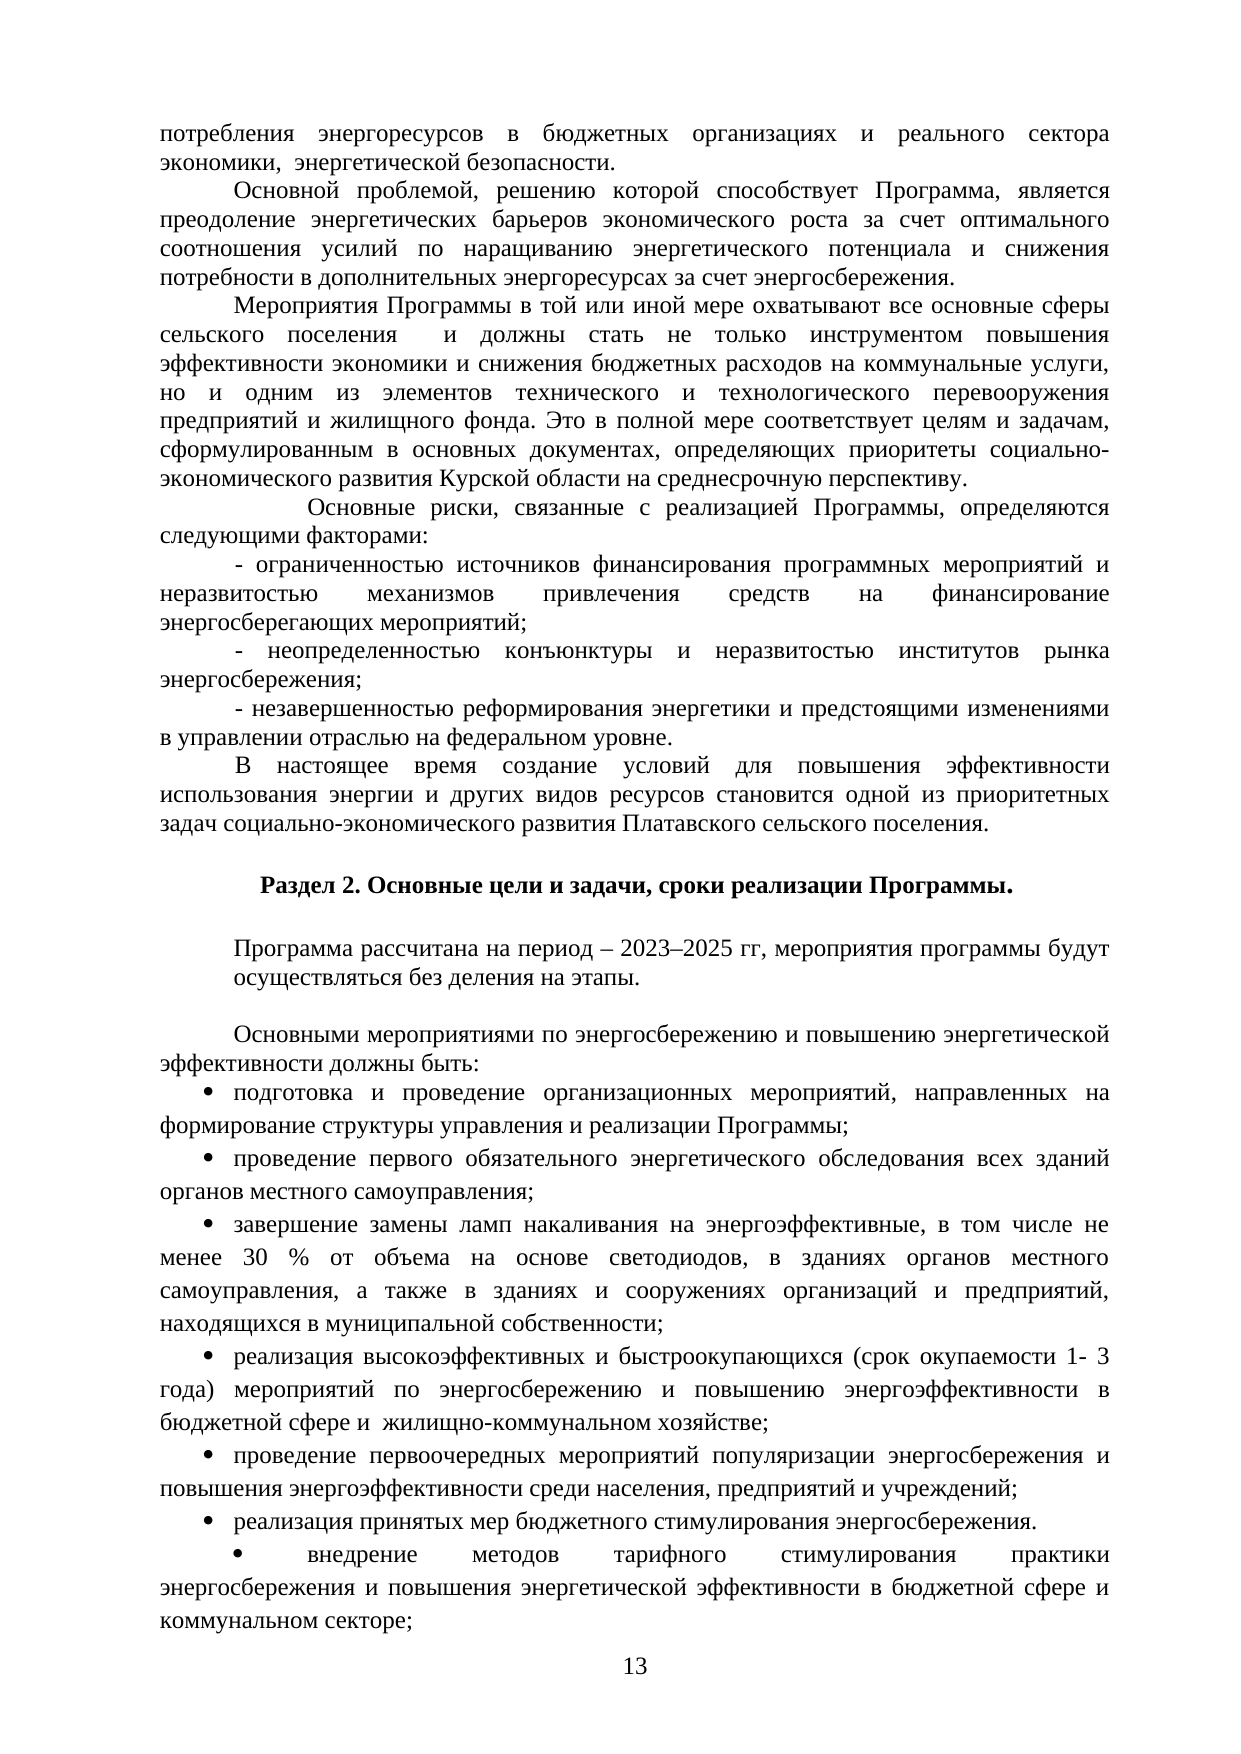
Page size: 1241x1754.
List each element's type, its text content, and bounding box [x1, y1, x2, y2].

text Раздел 2. Основные цели и задачи, сроки реализации Программы. [163, 866, 1110, 899]
text Мероприятия Программы в той или иной мере охватывают все основные сферы сельского поселения и должны стать не только инструментом повышения эффективности экономики и снижения бюджетных расходов на коммунальные услуги, но и одним из элементов технического и технологического перевооружения предприятий и жилищного фонда. Это в полной мере соответствует целям и задачам, сформулированным в основных документах, определяющих приоритеты социально-экономического развития Курской области на среднесрочную перспективу. [159, 291, 1110, 492]
list проведение первого обязательного энергетического обследования всех зданий органов местного самоуправления; [159, 1143, 1110, 1205]
text - неопределенностью конъюнктуры и неразвитостью институтов рынка энергосбережения; [159, 636, 1110, 693]
text - ограниченностью источников финансирования программных мероприятий и неразвитостью механизмов привлечения средств на финансирование энергосберегающих мероприятий; [159, 549, 1110, 636]
text Программа рассчитана на период – 2023–2025 гг, мероприятия программы будут осуществляться без деления на этапы. [233, 933, 1110, 991]
list реализация высокоэффективных и быстроокупающихся (срок окупаемости 1- 3 года) мероприятий по энергосбережению и повышению энергоэффективности в бюджетной сфере и жилищно-коммунальном хозяйстве; [159, 1341, 1110, 1436]
text В настоящее время создание условий для повышения эффективности использования энергии и других видов ресурсов становится одной из приоритетных задач социально-экономического развития Платавского сельского поселения. [159, 751, 1110, 837]
text Основными мероприятиями по энергосбережению и повышению энергетической эффективности должны быть: [159, 1019, 1110, 1077]
list подготовка и проведение организационных мероприятий, направленных на формирование структуры управления и реализации Программы; [159, 1077, 1110, 1139]
list проведение первоочередных мероприятий популяризации энергосбережения и повышения энергоэффективности среди населения, предприятий и учреждений; [159, 1440, 1110, 1502]
list завершение замены ламп накаливания на энергоэффективные, в том числе не менее 30 % от объема на основе светодиодов, в зданиях органов местного самоуправления, а также в зданиях и сооружениях организаций и предприятий, находящихся в муниципальной собственности; [159, 1209, 1110, 1337]
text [159, 118, 1110, 176]
list реализация принятых мер бюджетного стимулирования энергосбережения. [159, 1506, 1110, 1535]
text Основные риски, связанные с реализацией Программы, определяются следующими факторами: [159, 492, 1110, 549]
text Основной проблемой, решению которой способствует Программа, является преодоление энергетических барьеров экономического роста за счет оптимального соотношения усилий по наращиванию энергетического потенциала и снижения потребности в дополнительных энергоресурсах за счет энергосбережения. [159, 176, 1110, 291]
text - незавершенностью реформирования энергетики и предстоящими изменениями в управлении отраслью на федеральном уровне. [159, 693, 1110, 751]
list внедрение методов тарифного стимулирования практики энергосбережения и повышения энергетической эффективности в бюджетной сфере и коммунальном секторе; [159, 1539, 1110, 1634]
